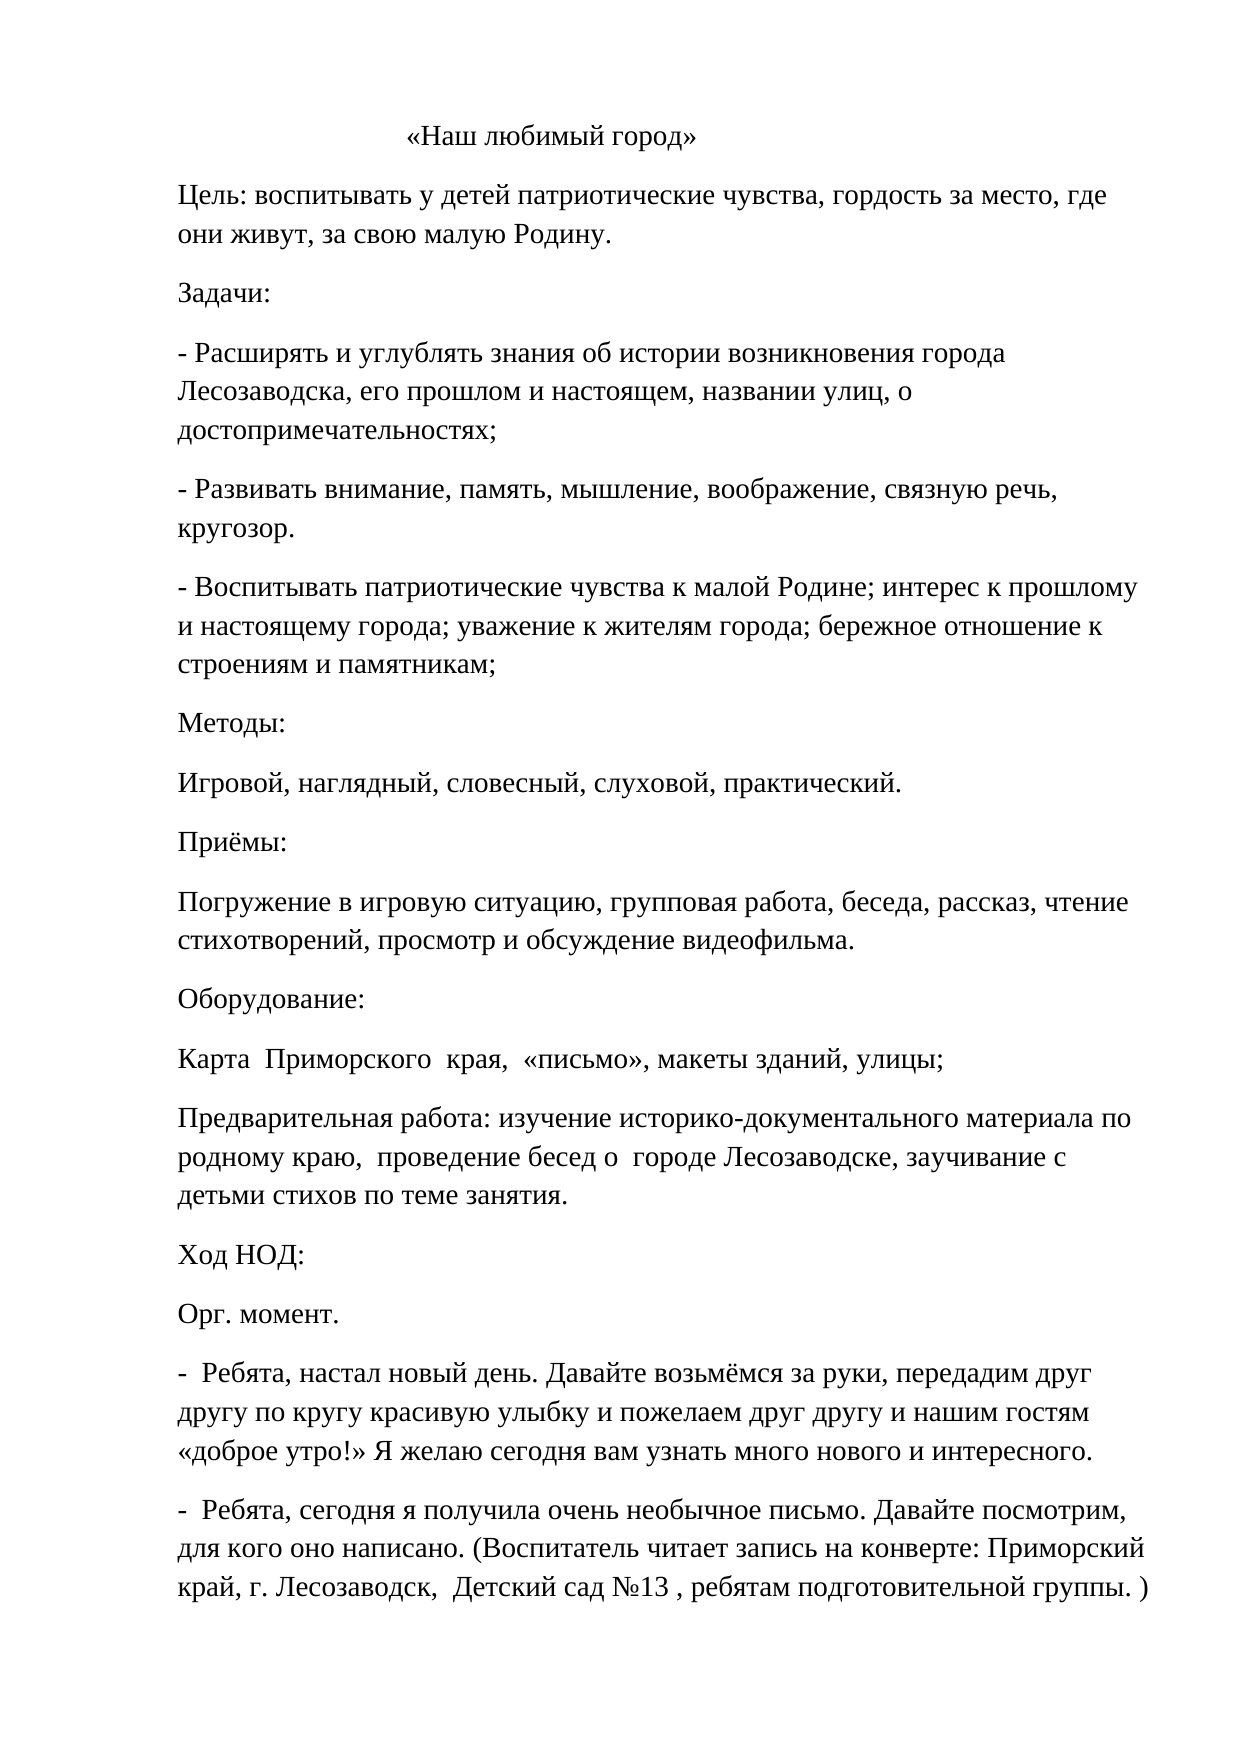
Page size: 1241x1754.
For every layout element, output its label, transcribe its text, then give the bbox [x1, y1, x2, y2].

text Погружение в игровую ситуацию, групповая работа, беседа, рассказ, чтение стихотворений, просмотр и обсуждение видеофильма. [177, 884, 1152, 956]
text Карта Приморского края, «письмо», макеты зданий, улицы; [177, 1041, 1152, 1074]
text Предварительная работа: изучение историко-документального материала по родному краю, проведение бесед о городе Лесозаводске, заучивание с детьми стихов по теме занятия. [177, 1100, 1152, 1211]
text Игровой, наглядный, словесный, слуховой, практический. [177, 765, 1152, 798]
text Оборудование: [177, 982, 1152, 1015]
text - Ребята, настал новый день. Давайте возьмёмся за руки, передадим друг другу по кругу красивую улыбку и пожелаем друг другу и нашим гостям «доброе утро!» Я желаю сегодня вам узнать много нового и интересного. [177, 1356, 1152, 1466]
text - Воспитывать патриотические чувства к малой Родине; интерес к прошлому и настоящему города; уважение к жителям города; бережное отношение к строениям и памятникам; [177, 569, 1152, 680]
text «Наш любимый город» [177, 118, 1152, 152]
text Орг. момент. [177, 1296, 1152, 1330]
text Задачи: [177, 275, 1152, 309]
text - Развивать внимание, память, мышление, воображение, связную речь, кругозор. [177, 471, 1152, 543]
text Приёмы: [177, 824, 1152, 858]
text Ход НОД: [177, 1237, 1152, 1270]
text Методы: [177, 706, 1152, 739]
text Цель: воспитывать у детей патриотические чувства, гордость за место, где они живут, за свою малую Родину. [177, 177, 1152, 249]
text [177, 1492, 1152, 1603]
text - Расширять и углублять знания об истории возникновения города Лесозаводска, его прошлом и настоящем, названии улиц, о достопримечательностях; [177, 335, 1152, 445]
